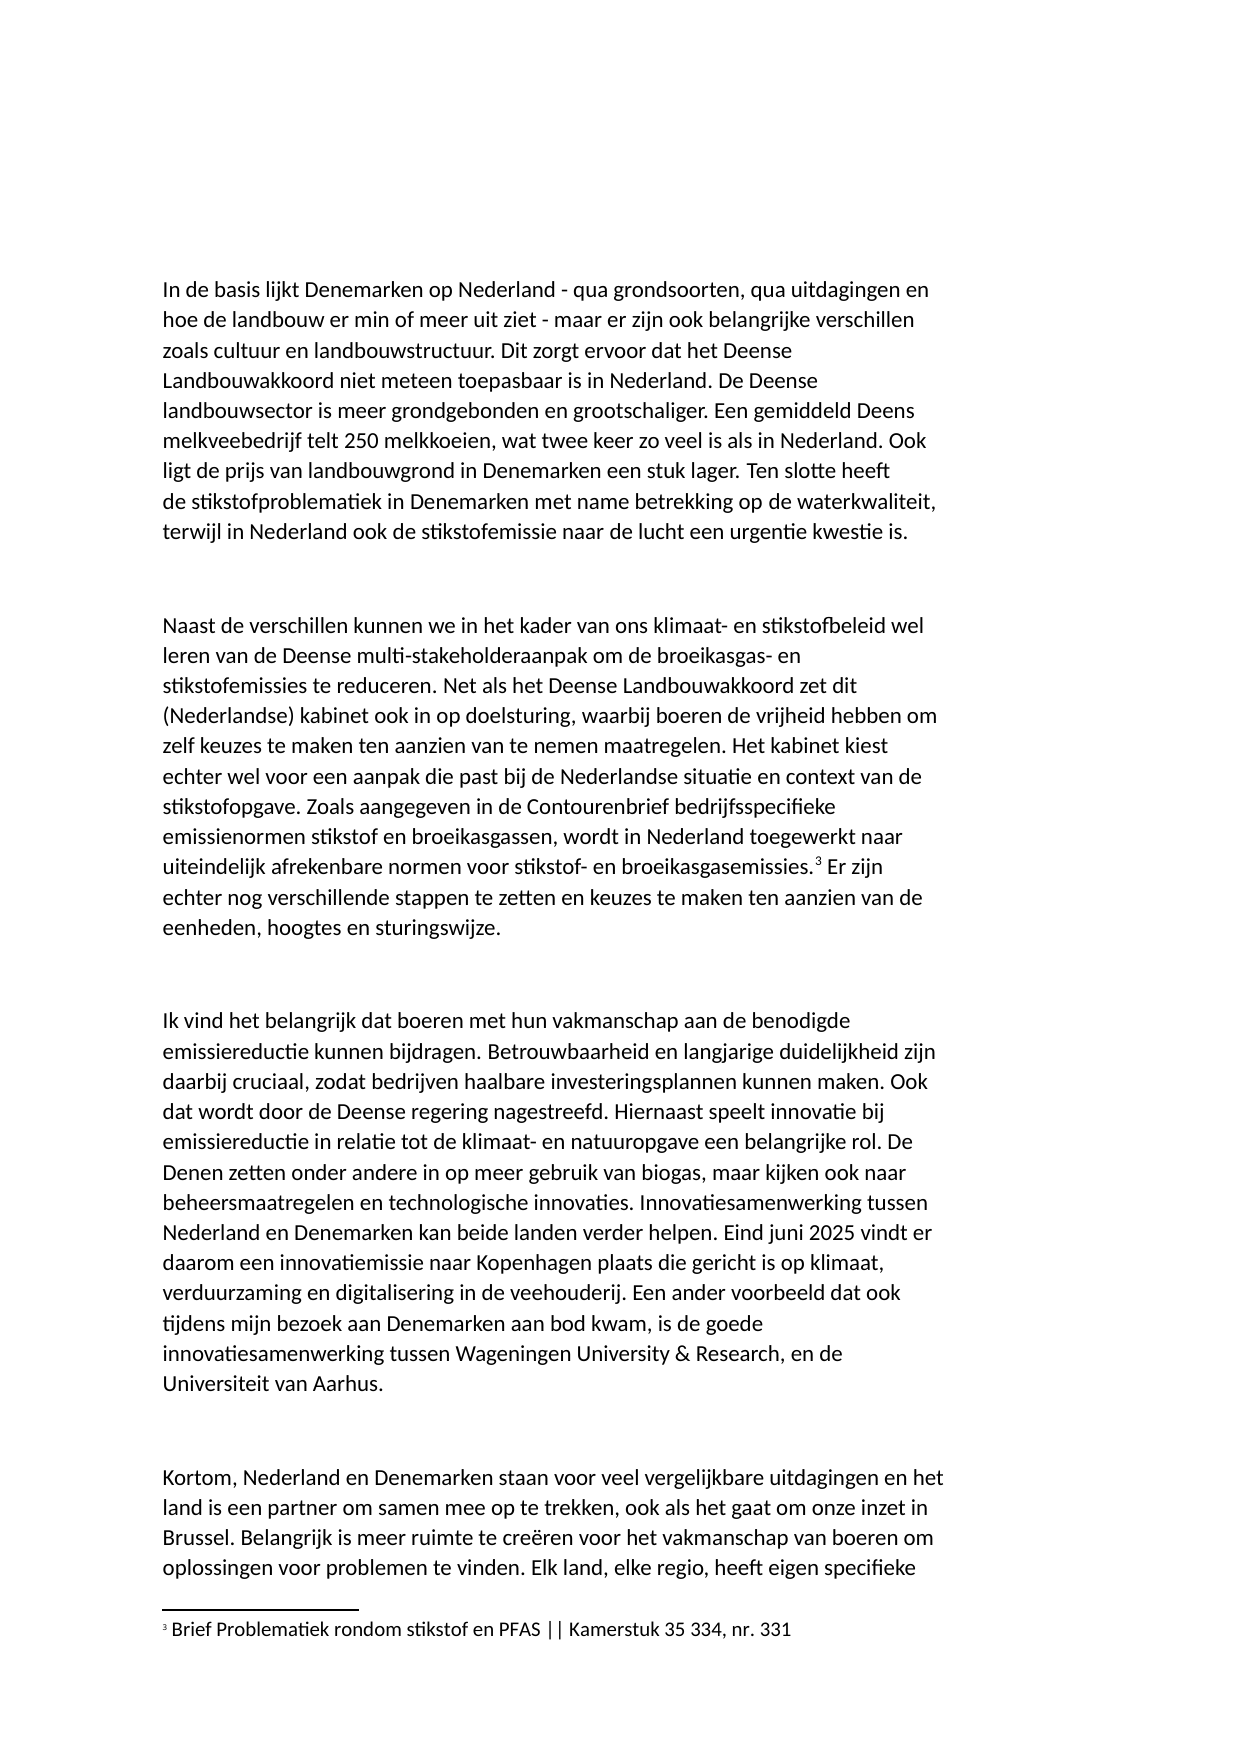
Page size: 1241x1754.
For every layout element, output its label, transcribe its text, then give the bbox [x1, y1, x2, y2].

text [162, 1463, 947, 1581]
text Naast de verschillen kunnen we in het kader van ons klimaat- en stikstofbeleid wel leren van de Deense multi-stakeholderaanpak om de broeikasgas- en stikstofemissies te reduceren. Net als het Deense Landbouwakkoord zet dit (Nederlandse) kabinet ook in op doelsturing, waarbij boeren de vrijheid hebben om zelf keuzes te maken ten aanzien van te nemen maatregelen. Het kabinet kiest echter wel voor een aanpak die past bij de Nederlandse situatie en context van de stikstofopgave. Zoals aangegeven in de Contourenbrief bedrijfsspecifieke emissienormen stikstof en broeikasgassen, wordt in Nederland toegewerkt naar uiteindelijk afrekenbare normen voor stikstof- en broeikasgasemissies. Er zijn echter nog verschillende stappen te zetten en keuzes te maken ten aanzien van de eenheden, hoogtes en sturingswijze. [162, 611, 947, 941]
text In de basis lijkt Denemarken op Nederland - qua grondsoorten, qua uitdagingen en hoe de landbouw er min of meer uit ziet - maar er zijn ook belangrijke verschillen zoals cultuur en landbouwstructuur. Dit zorgt ervoor dat het Deense Landbouwakkoord niet meteen toepasbaar is in Nederland. De Deense landbouwsector is meer grondgebonden en grootschaliger. Een gemiddeld Deens melkveebedrijf telt 250 melkkoeien, wat twee keer zo veel is als in Nederland. Ook ligt de prijs van landbouwgrond in Denemarken een stuk lager. Ten slotte heeft de stikstofproblematiek in Denemarken met name betrekking op de waterkwaliteit, terwijl in Nederland ook de stikstofemissie naar de lucht een urgentie kwestie is. [162, 275, 947, 545]
text Ik vind het belangrijk dat boeren met hun vakmanschap aan de benodigde emissiereductie kunnen bijdragen. Betrouwbaarheid en langjarige duidelijkheid zijn daarbij cruciaal, zodat bedrijven haalbare investeringsplannen kunnen maken. Ook dat wordt door de Deense regering nagestreefd. Hiernaast speelt innovatie bij emissiereductie in relatie tot de klimaat- en natuuropgave een belangrijke rol. De Denen zetten onder andere in op meer gebruik van biogas, maar kijken ook naar beheersmaatregelen en technologische innovaties. Innovatiesamenwerking tussen Nederland en Denemarken kan beide landen verder helpen. Eind juni 2025 vindt er daarom een innovatiemissie naar Kopenhagen plaats die gericht is op klimaat, verduurzaming en digitalisering in de veehouderij. Een ander voorbeeld dat ook tijdens mijn bezoek aan Denemarken aan bod kwam, is de goede innovatiesamenwerking tussen Wageningen University & Research, en de Universiteit van Aarhus. [162, 1007, 947, 1397]
